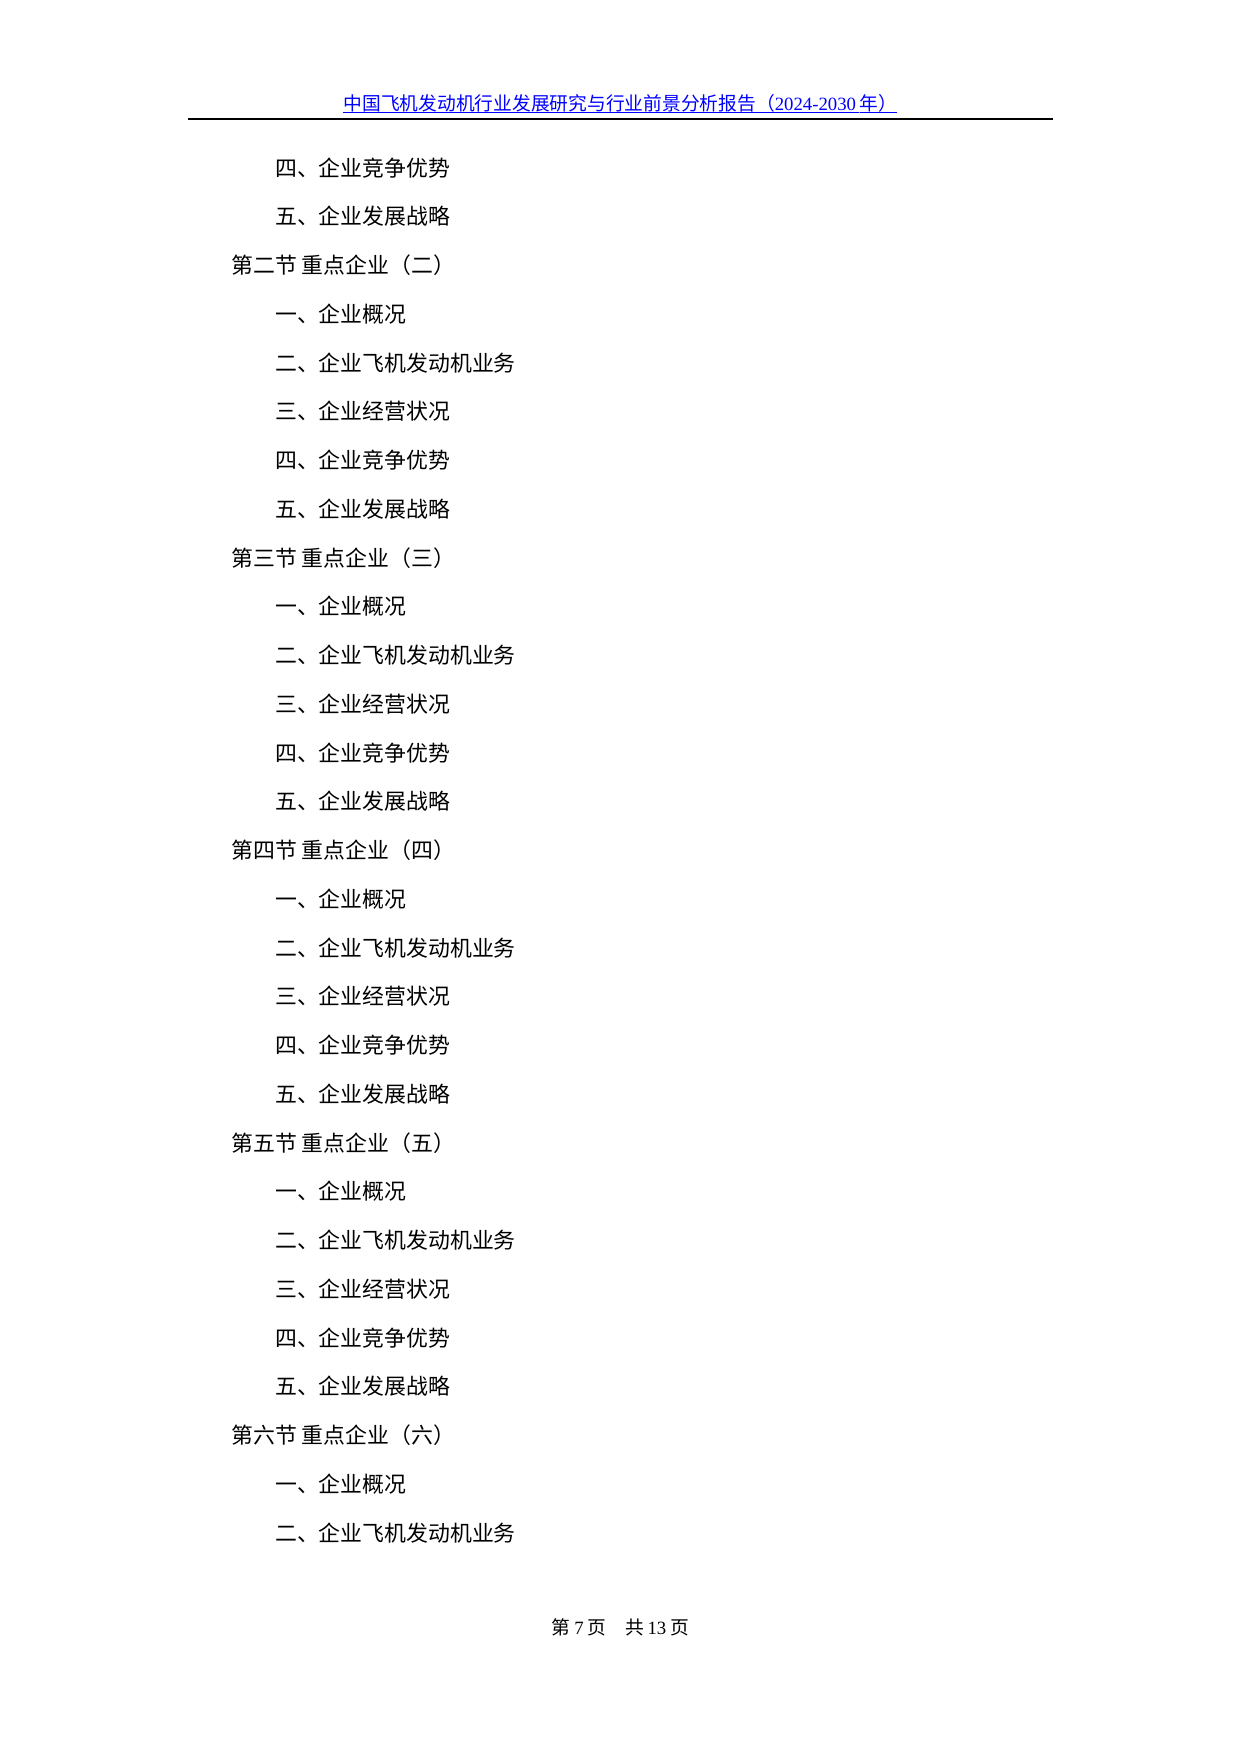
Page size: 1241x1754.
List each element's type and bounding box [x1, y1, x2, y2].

text [187, 150, 1053, 1548]
